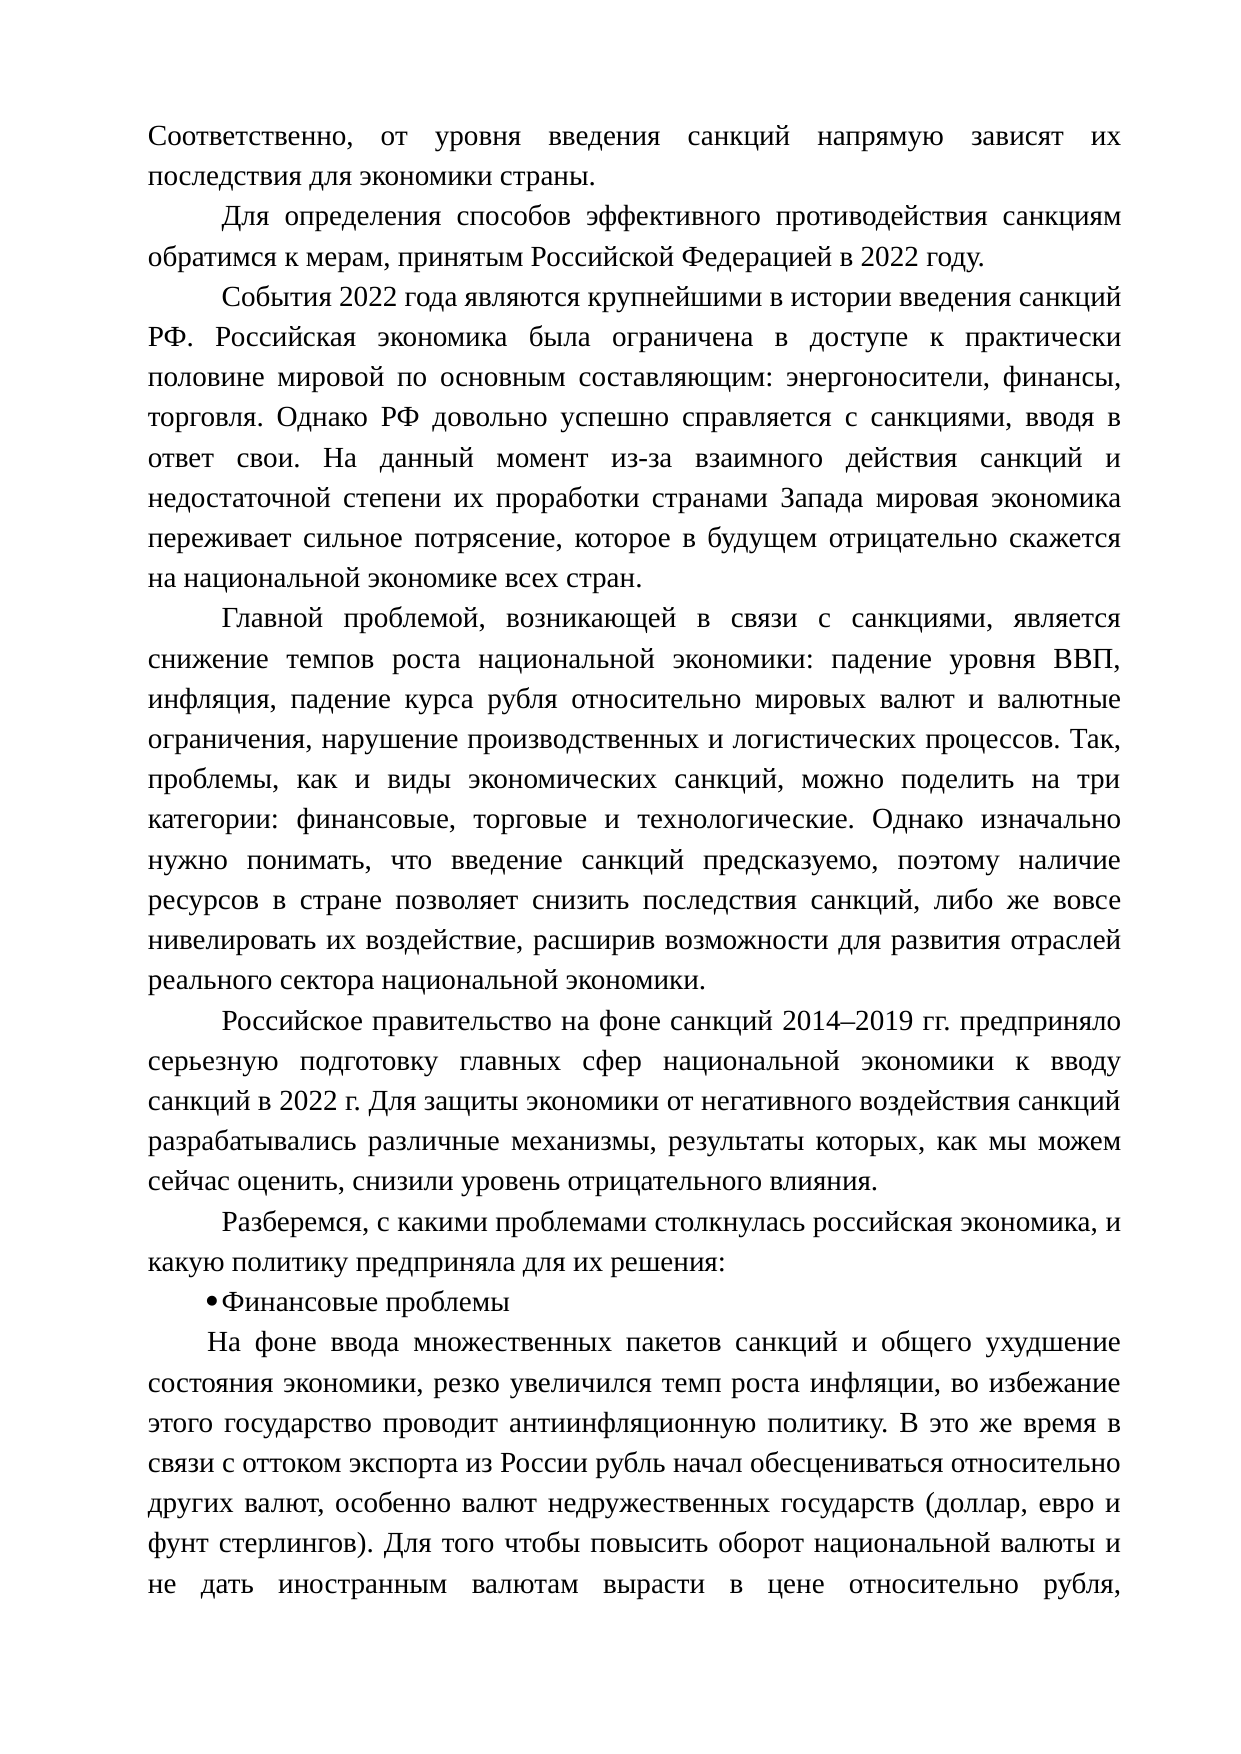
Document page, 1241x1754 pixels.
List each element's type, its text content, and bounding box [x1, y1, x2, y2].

text Для определения способов эффективного противодействия санкциям обратимся к мерам, принятым Российской Федерацией в 2022 году. [148, 198, 1122, 272]
list Финансовые проблемы [148, 1284, 1122, 1318]
text Российское правительство на фоне санкций 2014–2019 гг. предприняло серьезную подготовку главных сфер национальной экономики к вводу санкций в 2022 г. Для защиты экономики от негативного воздействия санкций разрабатывались различные механизмы, результаты которых, как мы можем сейчас оценить, снизили уровень отрицательного влияния. [148, 1003, 1122, 1197]
text События 2022 года являются крупнейшими в истории введения санкций РФ. Российская экономика была ограничена в доступе к практически половине мировой по основным составляющим: энергоносители, финансы, торговля. Однако РФ довольно успешно справляется с санкциями, вводя в ответ свои. На данный момент из-за взаимного действия санкций и недостаточной степени их проработки странами Запада мировая экономика переживает сильное потрясение, которое в будущем отрицательно скажется на национальной экономике всех стран. [148, 279, 1122, 594]
text Разберемся, с какими проблемами столкнулась российская экономика, и какую политику предприняла для их решения: [148, 1204, 1122, 1277]
text Главной проблемой, возникающей в связи с санкциями, является снижение темпов роста национальной экономики: падение уровня ВВП, инфляция, падение курса рубля относительно мировых валют и валютные ограничения, нарушение производственных и логистических процессов. Так, проблемы, как и виды экономических санкций, можно поделить на три категории: финансовые, торговые и технологические. Однако изначально нужно понимать, что введение санкций предсказуемо, поэтому наличие ресурсов в стране позволяет снизить последствия санкций, либо же вовсе нивелировать их воздействие, расширив возможности для развития отраслей реального сектора национальной экономики. [148, 601, 1122, 996]
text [148, 118, 1122, 192]
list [148, 1324, 1122, 1599]
